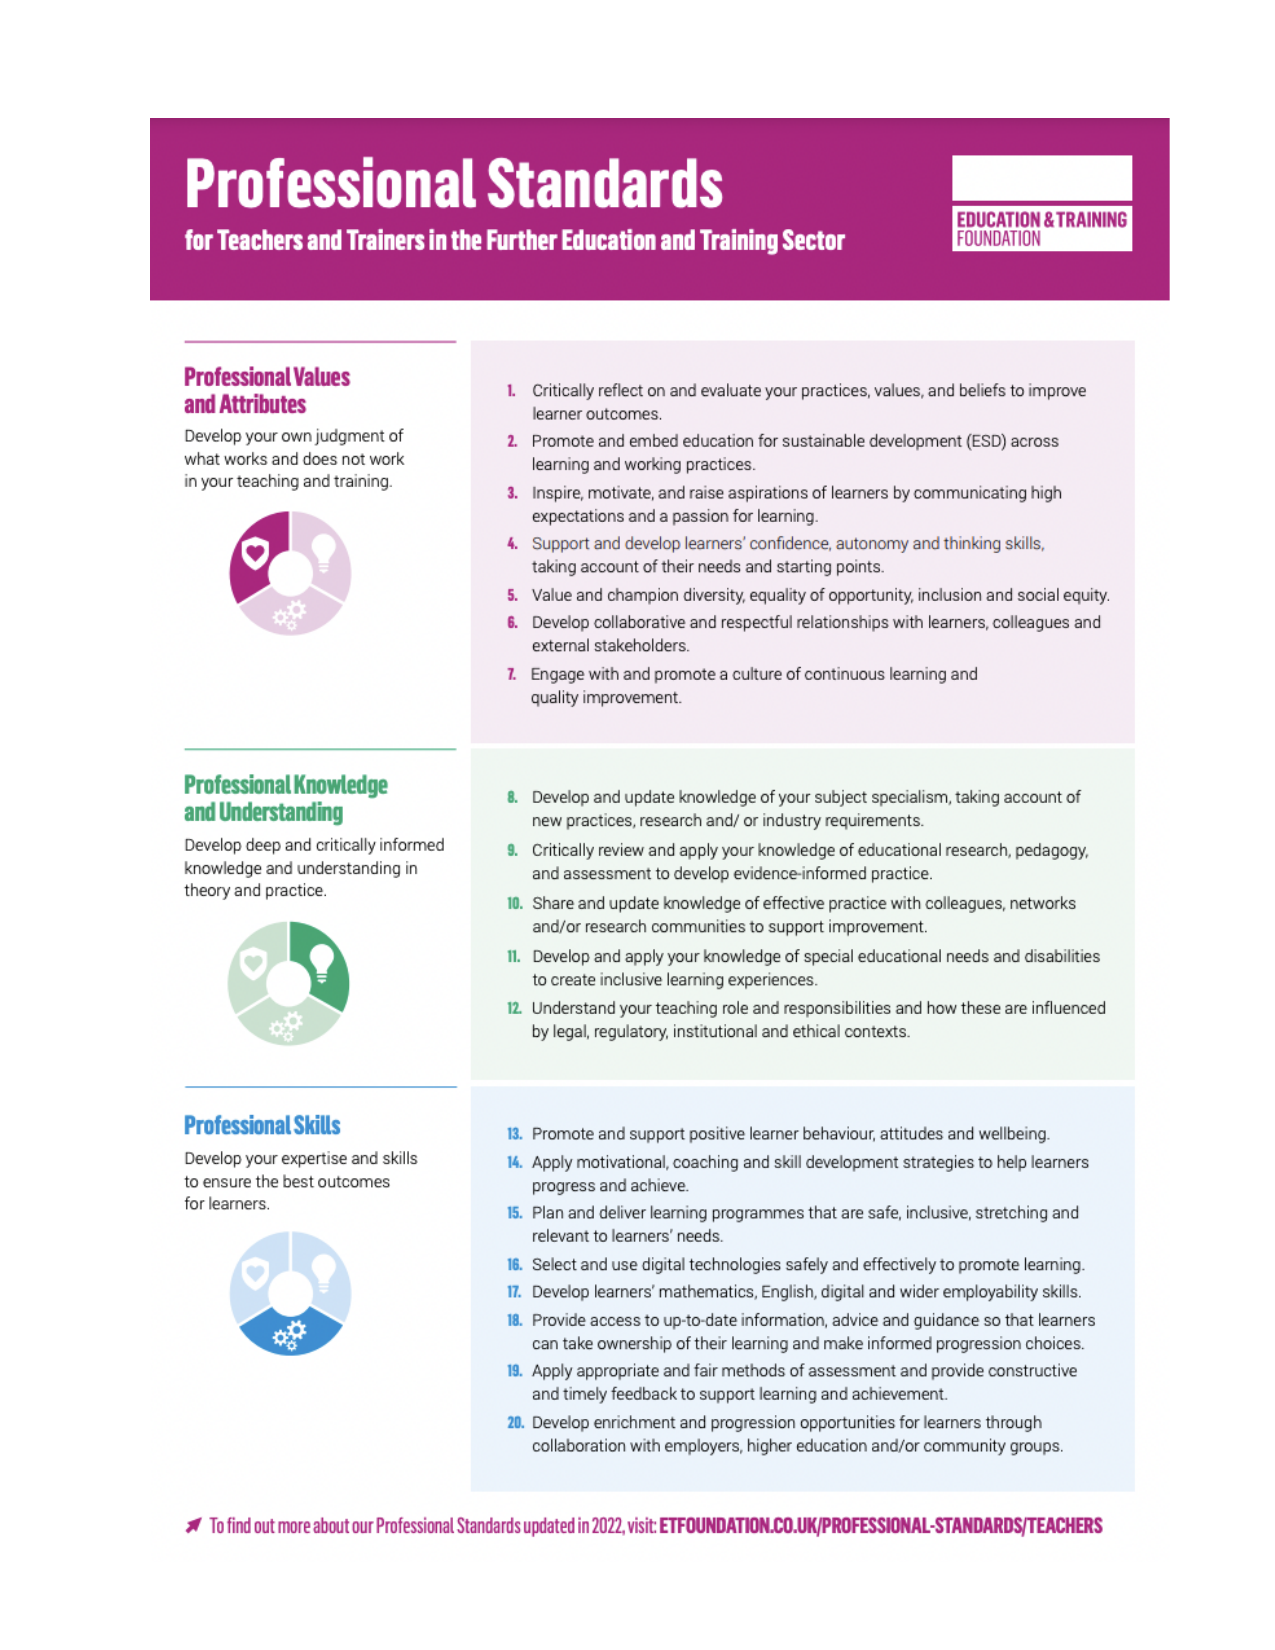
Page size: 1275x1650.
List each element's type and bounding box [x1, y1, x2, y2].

picture [150, 118, 1170, 1562]
